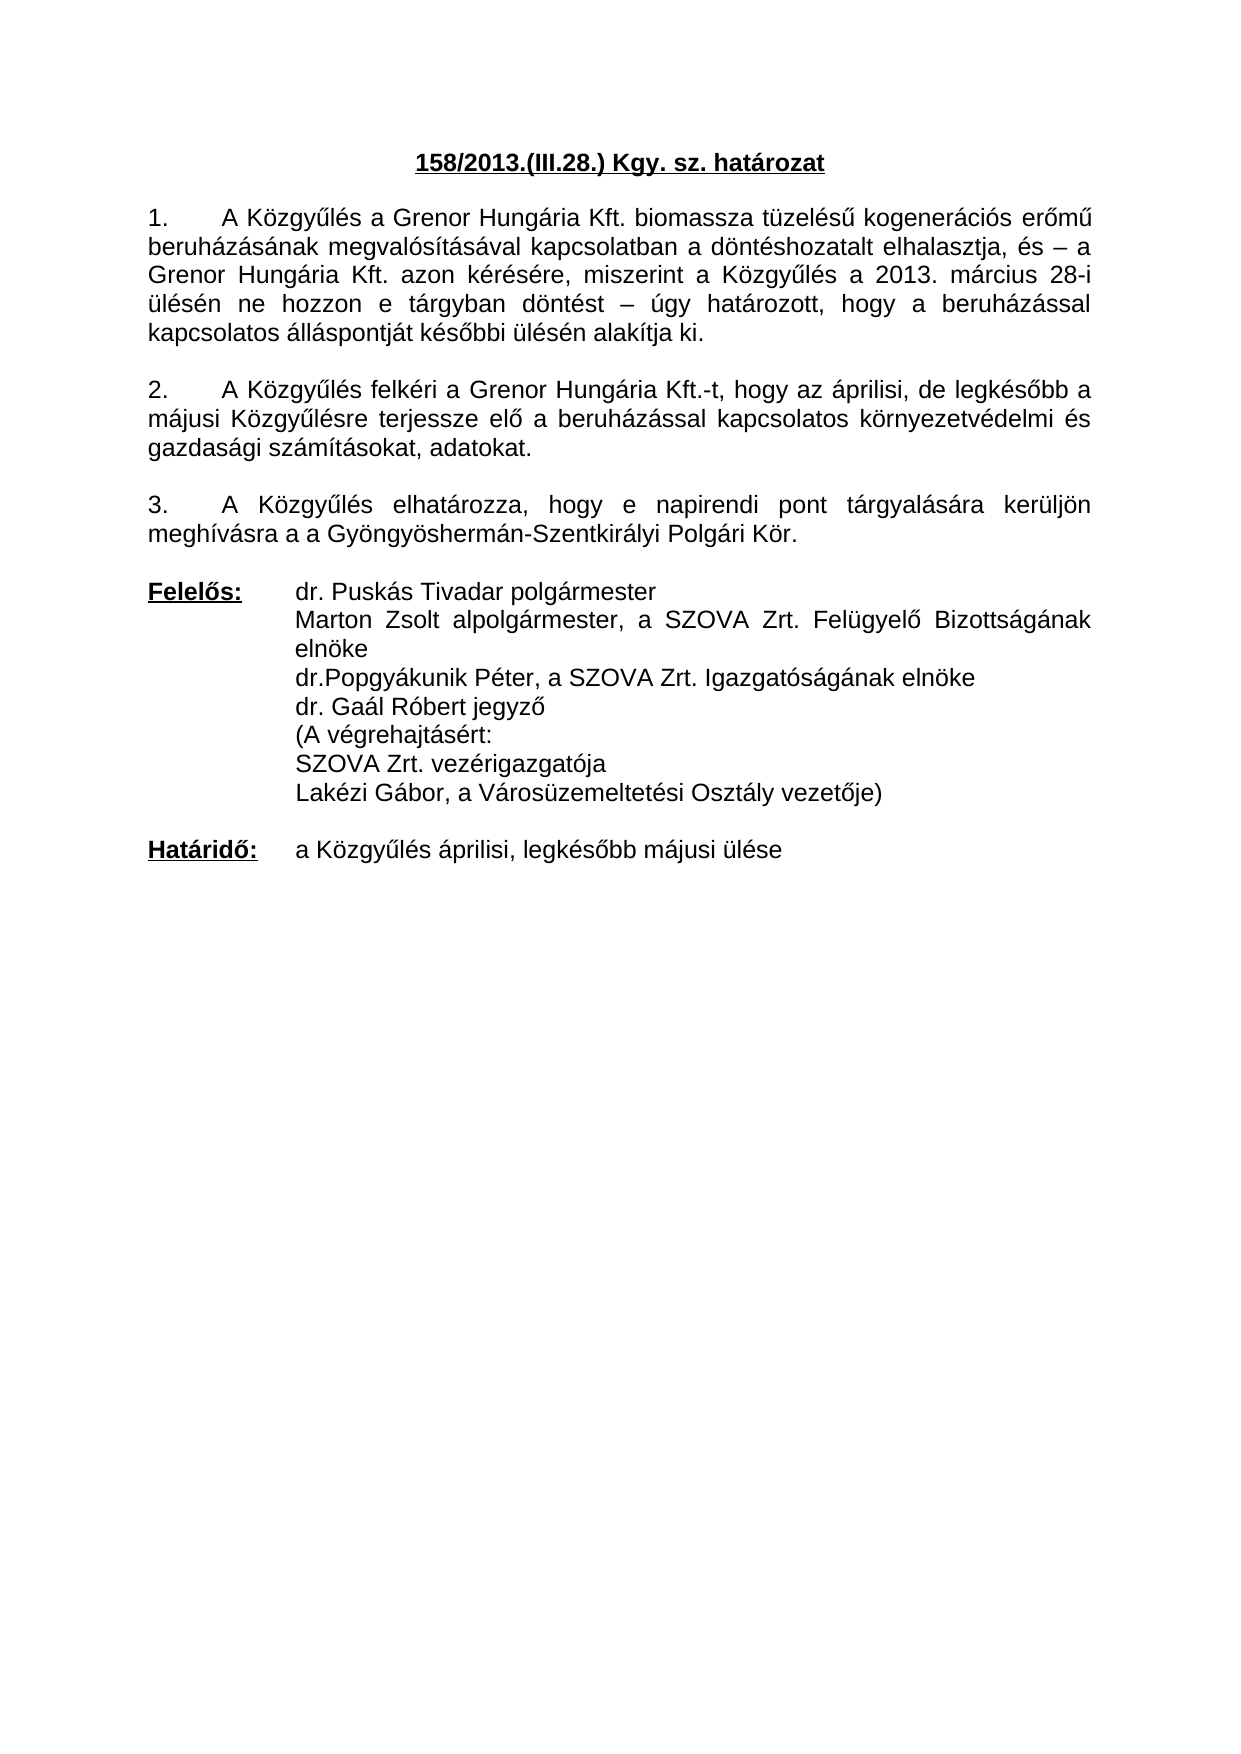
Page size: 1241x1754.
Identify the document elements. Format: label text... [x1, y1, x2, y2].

text (A végrehajtásért: [148, 720, 1093, 749]
text 1. A Közgyűlés a Grenor Hungária Kft. biomassza tüzelésű kogenerációs erőmű beruházásának megvalósításával kapcsolatban a döntéshozatalt elhalasztja, és – a Grenor Hungária Kft. azon kérésére, miszerint a Közgyűlés a 2013. március 28-i ülésén ne hozzon e tárgyban döntést – úgy határozott, hogy a beruházással kapcsolatos álláspontját későbbi ülésén alakítja ki. [148, 203, 1093, 346]
text 158/2013.(III.28.) Kgy. sz. határozat [148, 148, 1093, 176]
text Lakézi Gábor, a Városüzemeltetési Osztály vezetője) [221, 778, 1093, 806]
text dr.Popgyákunik Péter, a SZOVA Zrt. Igazgatóságának elnöke [148, 663, 1093, 691]
text Felelős: dr. Puskás Tivadar polgármester [148, 576, 1093, 605]
text dr. Gaál Róbert jegyző [148, 691, 1093, 720]
text 2. A Közgyűlés felkéri a Grenor Hungária Kft.-t, hogy az áprilisi, de legkésőbb a májusi Közgyűlésre terjessze elő a beruházással kapcsolatos környezetvédelmi és gazdasági számításokat, adatokat. [148, 375, 1093, 461]
text SZOVA Zrt. vezérigazgatója [148, 749, 1093, 778]
text Marton Zsolt alpolgármester, a SZOVA Zrt. Felügyelő Bizottságának elnöke [294, 605, 1093, 663]
text 3. A Közgyűlés elhatározza, hogy e napirendi pont tárgyalására kerüljön meghívásra a a Gyöngyöshermán-Szentkirályi Polgári Kör. [148, 490, 1093, 548]
text Határidő: a Közgyűlés áprilisi, legkésőbb májusi ülése [148, 835, 1093, 864]
